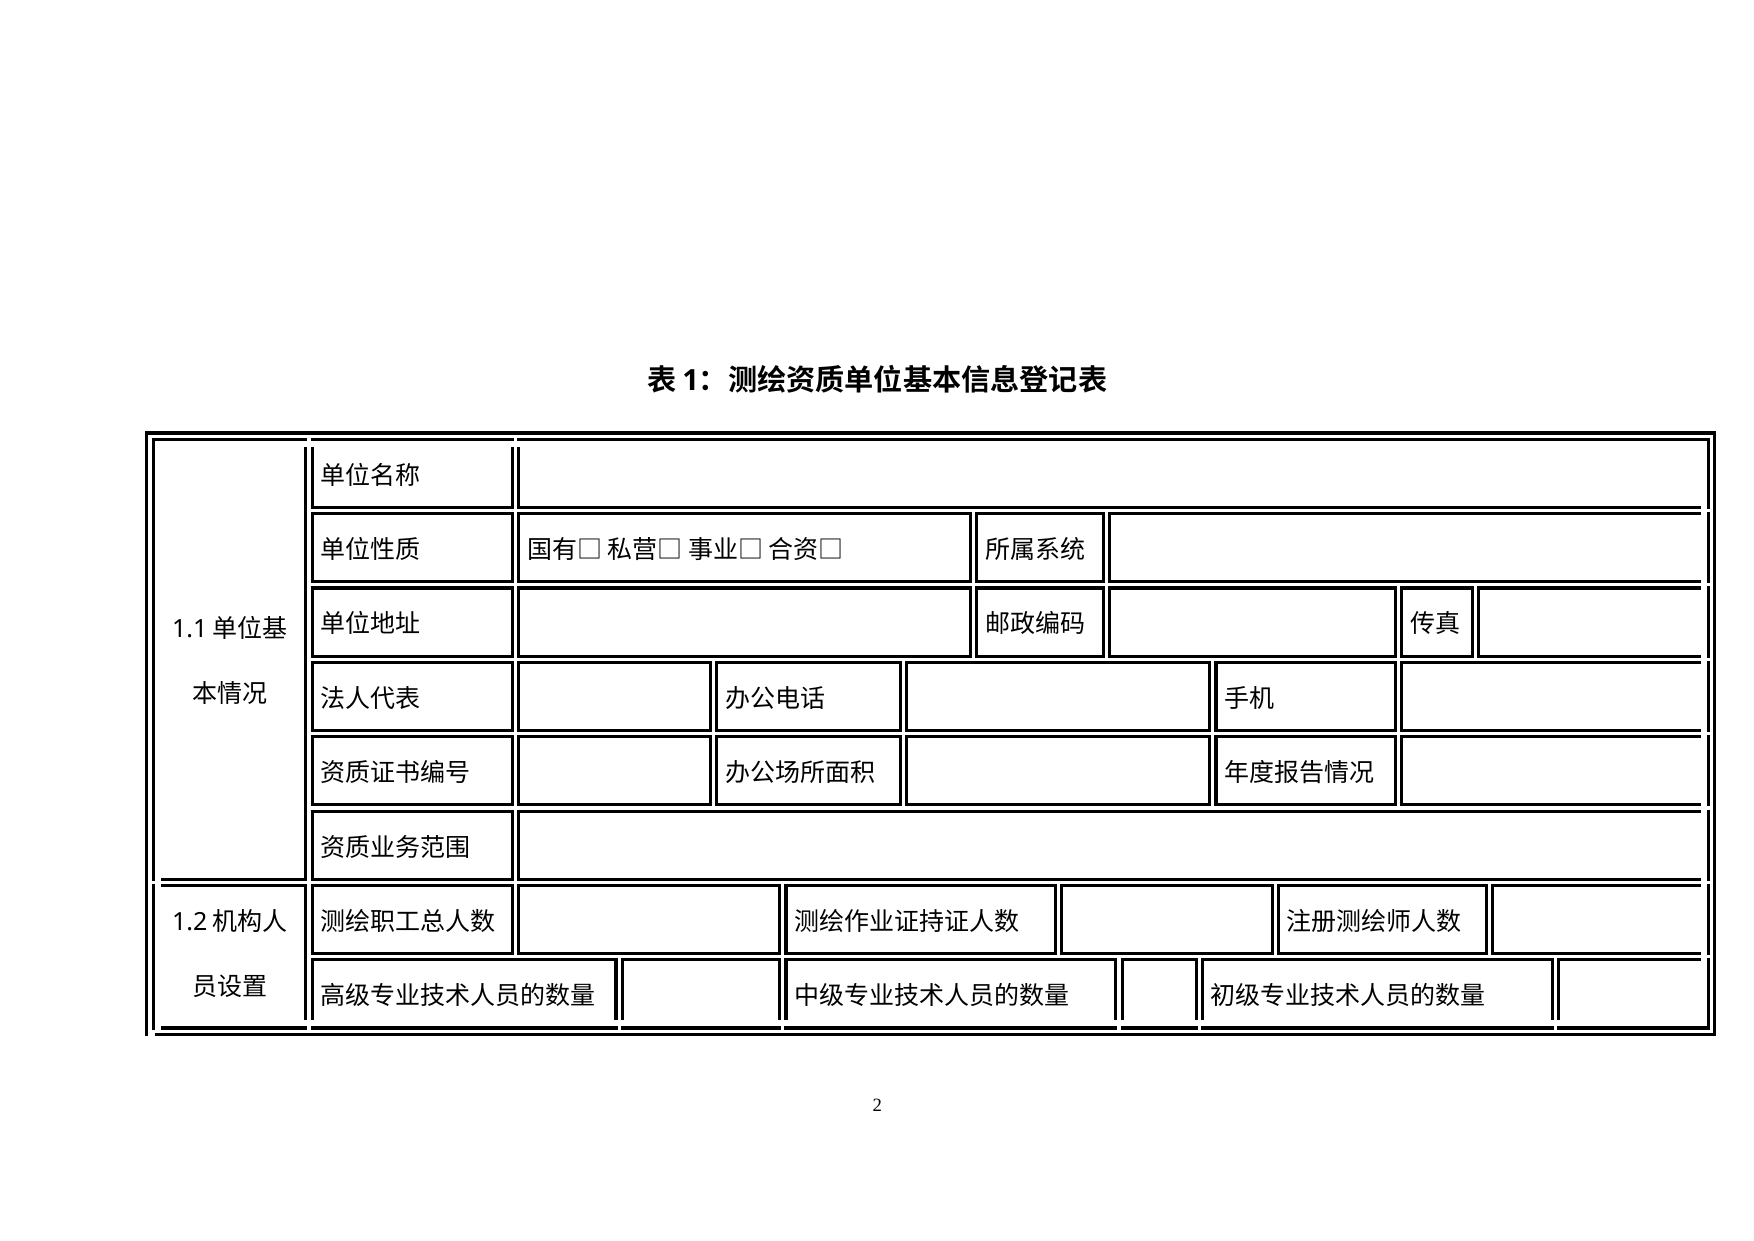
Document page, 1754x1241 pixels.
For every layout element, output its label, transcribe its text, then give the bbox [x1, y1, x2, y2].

table_cell [516, 878, 783, 952]
table_cell [1119, 955, 1199, 1026]
table_cell [1399, 729, 1712, 803]
table_cell 年度报告情况 [1213, 729, 1399, 803]
table_cell [1106, 506, 1712, 580]
table_header 1.1单位基本情况 [150, 435, 309, 878]
table_cell 测绘作业证持证人数 [783, 881, 1059, 952]
table_cell 测绘职工总人数 [309, 878, 516, 952]
table_cell [1475, 580, 1712, 654]
table_cell 邮政编码 [974, 580, 1106, 654]
table_cell 初级专业技术人员的数量 [1199, 952, 1556, 1026]
table_cell [516, 655, 713, 729]
table_cell 手机 [1213, 655, 1399, 729]
table_cell 法人代表 [309, 655, 516, 729]
table_cell 所属系统 [974, 509, 1106, 580]
table_cell [1490, 878, 1712, 952]
table_cell [1106, 580, 1399, 654]
table_cell 办公电话 [714, 658, 904, 729]
table_cell 中级专业技术人员的数量 [783, 952, 1119, 1026]
table_header [516, 435, 1712, 506]
table_cell [1556, 952, 1712, 1026]
table_cell 单位地址 [309, 580, 516, 654]
table_cell [619, 952, 783, 1026]
table_cell 单位性质 [309, 506, 516, 580]
text 表1：测绘资质单位基本信息登记表 [150, 345, 1604, 410]
table_cell [904, 655, 1213, 729]
table_cell [1059, 881, 1275, 952]
table_header 单位名称 [309, 435, 516, 506]
table_cell 1.2机构人员设置 [150, 878, 309, 1026]
table_cell [516, 580, 973, 654]
table_cell 高级专业技术人员的数量 [309, 952, 619, 1026]
table_cell [516, 729, 713, 803]
table_cell [904, 729, 1213, 803]
table_cell 传真 [1399, 583, 1475, 654]
table_cell [516, 803, 1712, 878]
table_cell 办公场所面积 [714, 729, 904, 803]
table_cell [1399, 655, 1712, 729]
table_cell 资质业务范围 [309, 803, 516, 878]
table_cell 资质证书编号 [309, 729, 516, 803]
table_cell 国有□ 私营□ 事业□ 合资□ [516, 506, 973, 580]
table_cell 注册测绘师人数 [1275, 881, 1490, 952]
